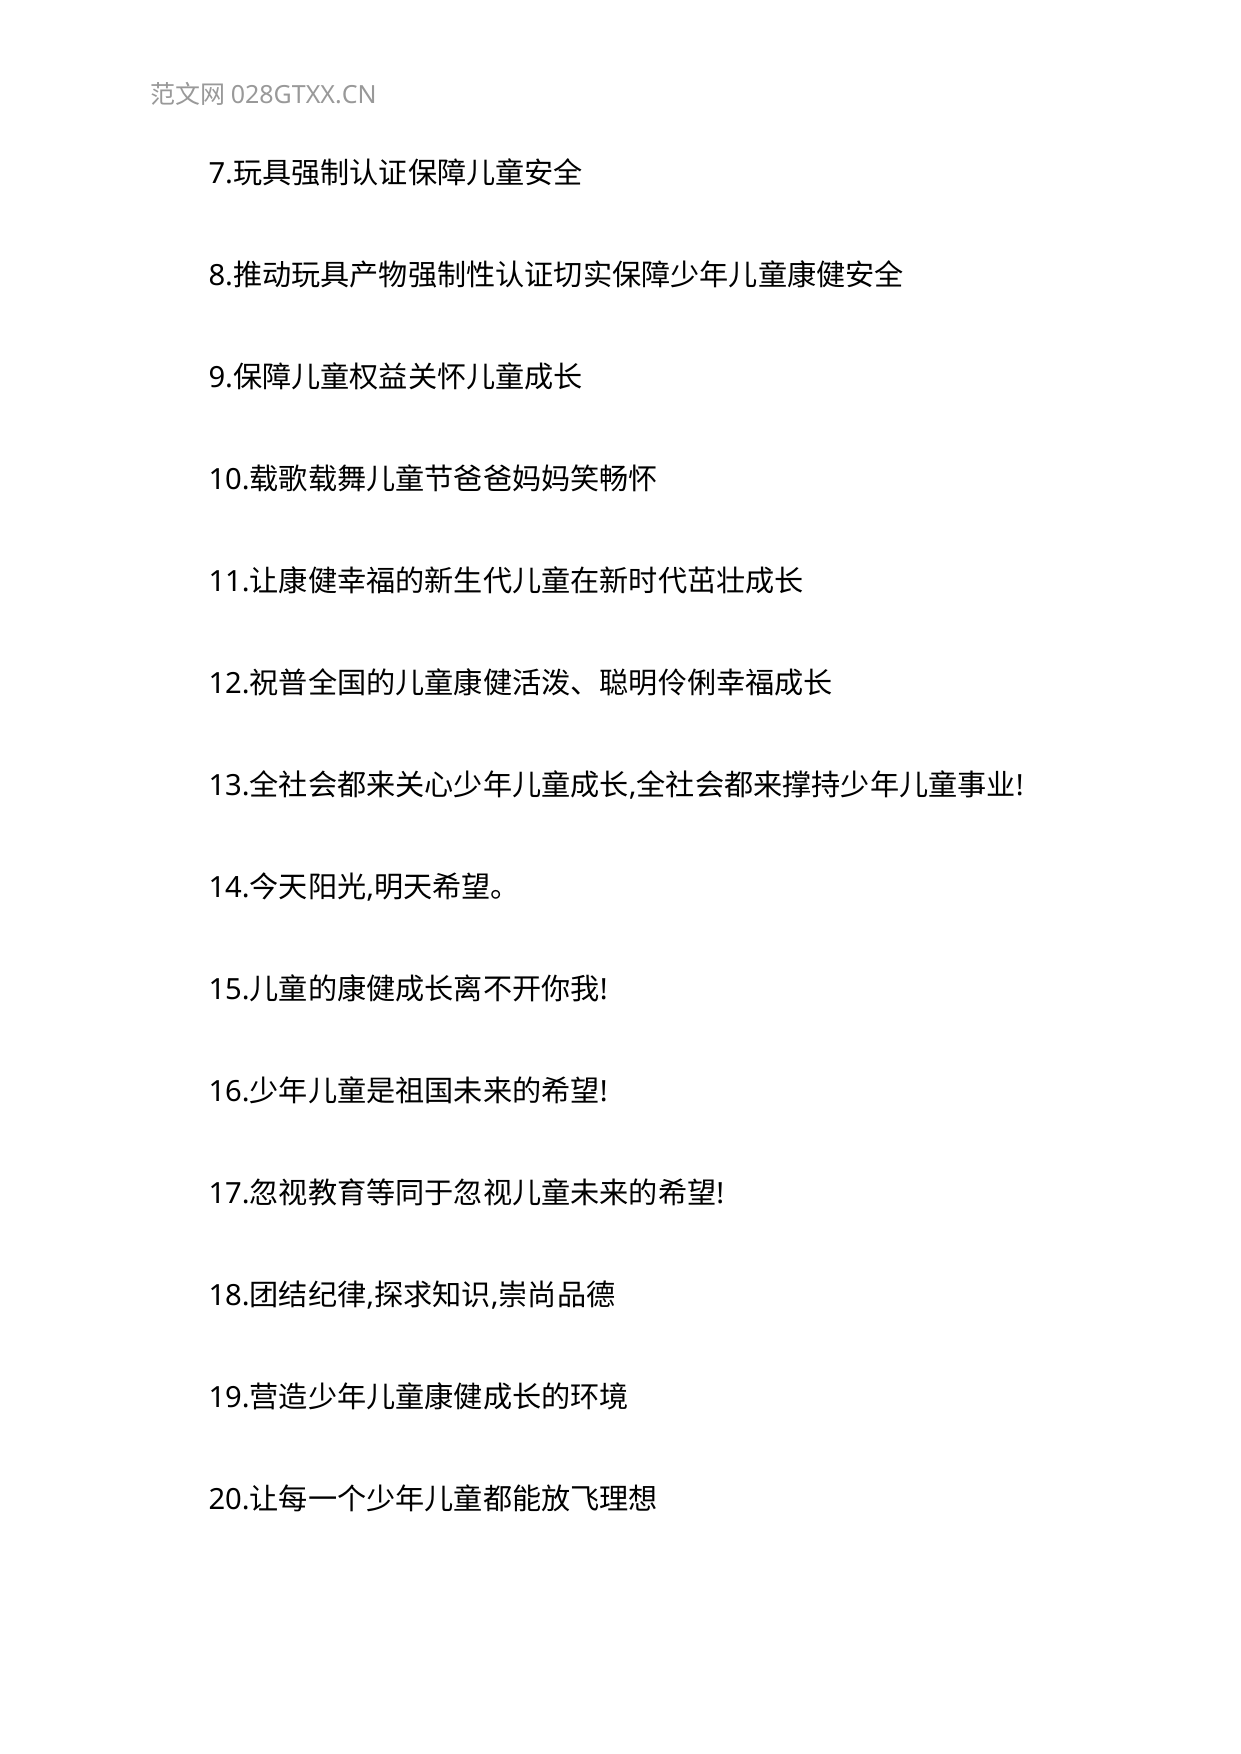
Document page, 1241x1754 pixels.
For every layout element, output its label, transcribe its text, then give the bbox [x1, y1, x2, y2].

text 7.玩具强制认证保障儿童安全 [150, 150, 1090, 192]
text 19.营造少年儿童康健成长的环境 [150, 1374, 1090, 1416]
text 20.让每一个少年儿童都能放飞理想 [150, 1476, 1090, 1518]
text 14.今天阳光,明天希望。 [150, 864, 1090, 906]
text 15.儿童的康健成长离不开你我! [150, 966, 1090, 1008]
text 11.让康健幸福的新生代儿童在新时代茁壮成长 [150, 558, 1090, 600]
text 12.祝普全国的儿童康健活泼、聪明伶俐幸福成长 [150, 660, 1090, 702]
text 8.推动玩具产物强制性认证切实保障少年儿童康健安全 [150, 252, 1090, 294]
text 9.保障儿童权益关怀儿童成长 [150, 354, 1090, 396]
text 13.全社会都来关心少年儿童成长,全社会都来撑持少年儿童事业! [150, 762, 1090, 804]
text 16.少年儿童是祖国未来的希望! [150, 1068, 1090, 1110]
text 17.忽视教育等同于忽视儿童未来的希望! [150, 1170, 1090, 1212]
text 10.载歌载舞儿童节爸爸妈妈笑畅怀 [150, 456, 1090, 498]
text 18.团结纪律,探求知识,崇尚品德 [150, 1272, 1090, 1314]
